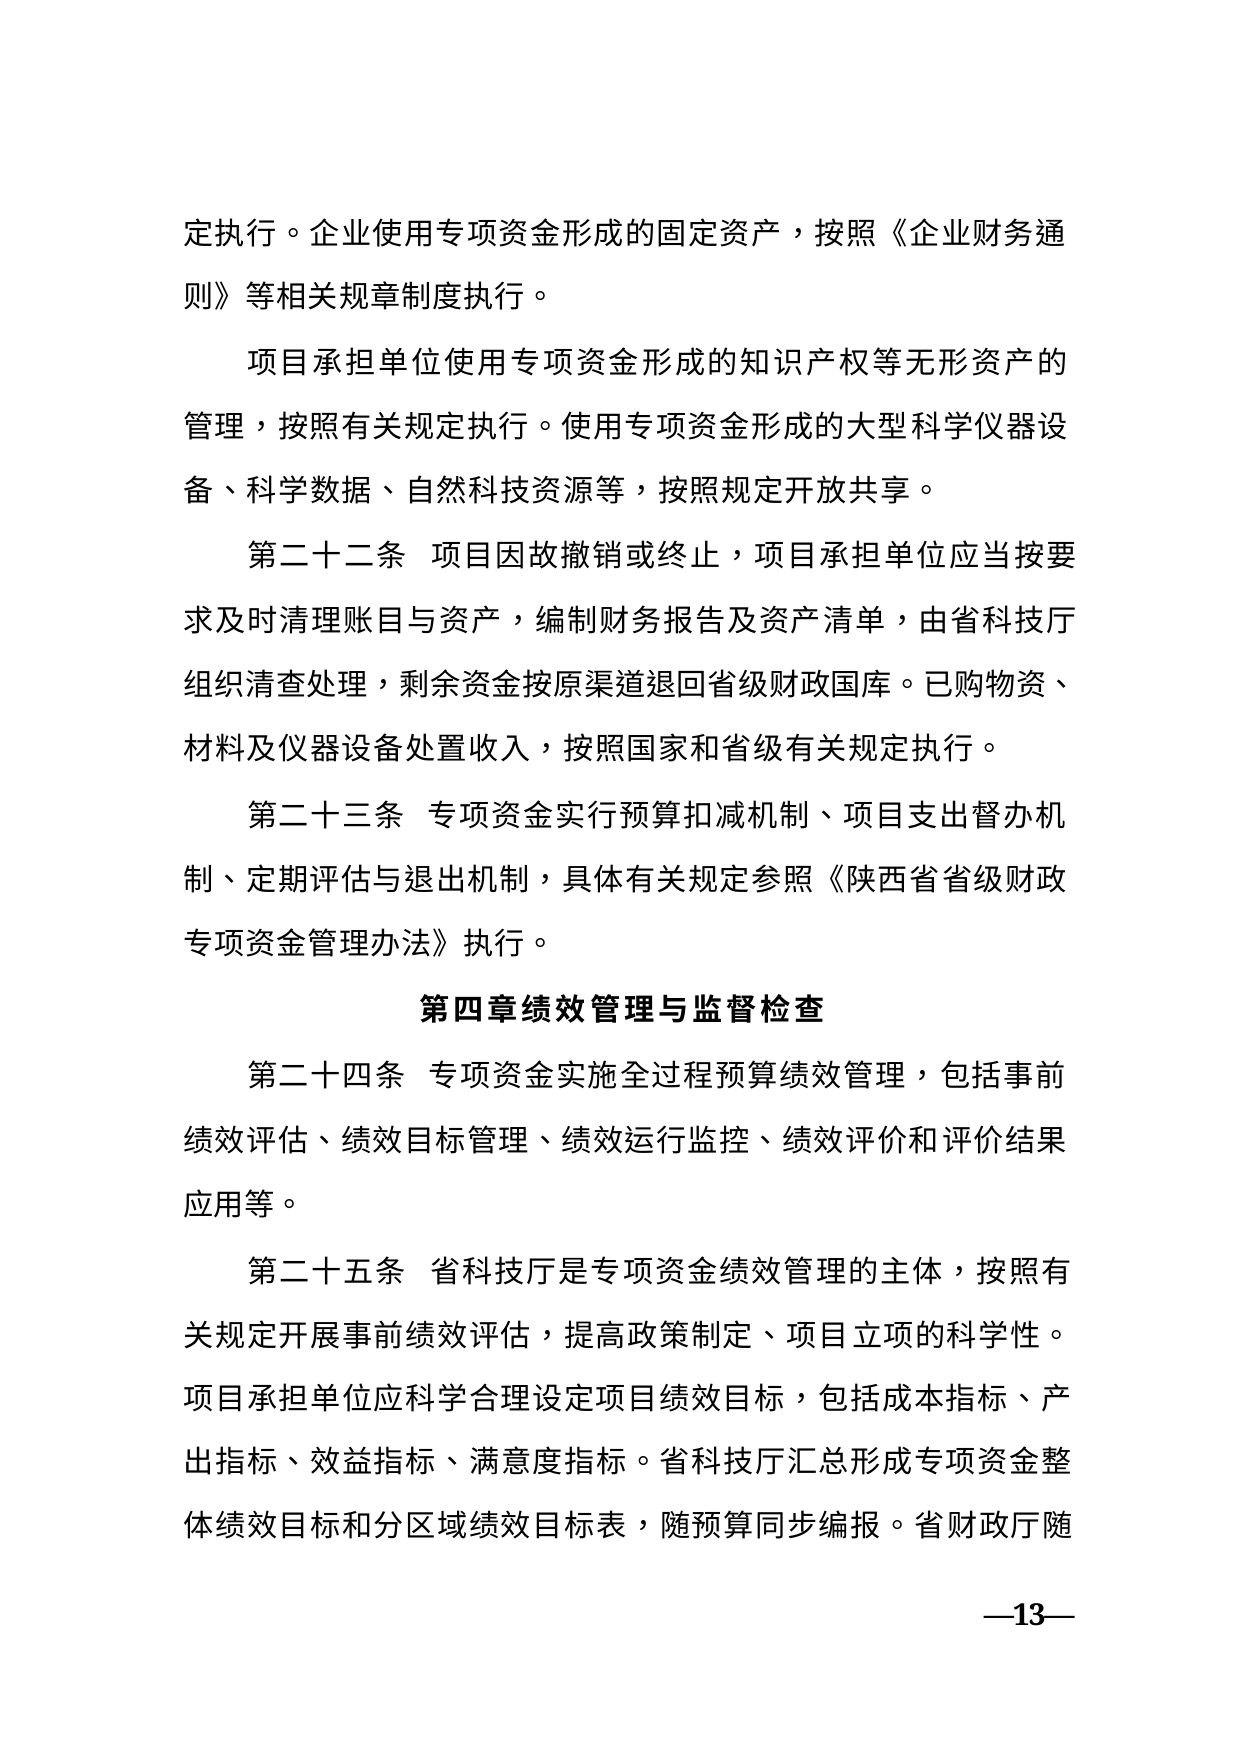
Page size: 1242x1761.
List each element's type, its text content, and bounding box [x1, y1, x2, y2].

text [183, 1251, 1072, 1545]
text 定执行。企业使用专项资金形成的固定资产，按照《企业财务通 则》等相关规章制度执行。 [183, 212, 1067, 317]
text 第四章绩效管理与监督检查 [419, 990, 1078, 1028]
text 第二十二条 项目因故撤销或终止，项目承担单位应当按要 求及时清理账目与资产，编制财务报告及资产清单，由省科技厅 组织清查处理，剩余资金按原渠道退回省级财政国库。已购物资、 材料及仪器设备处置收入，按照国家和省级有关规定执行。 [183, 534, 1078, 768]
text 项目承担单位使用专项资金形成的知识产权等无形资产的 管理，按照有关规定执行。使用专项资金形成的大型科学仪器设 备、科学数据、自然科技资源等，按照规定开放共享。 [183, 341, 1068, 510]
text 第二十三条 专项资金实行预算扣减机制、项目支出督办机 制、定期评估与退出机制，具体有关规定参照《陕西省省级财政 专项资金管理办法》执行。 [183, 794, 1067, 963]
text 第二十四条 专项资金实施全过程预算绩效管理，包括事前 绩效评估、绩效目标管理、绩效运行监控、绩效评价和评价结果 应用等。 [183, 1054, 1067, 1224]
